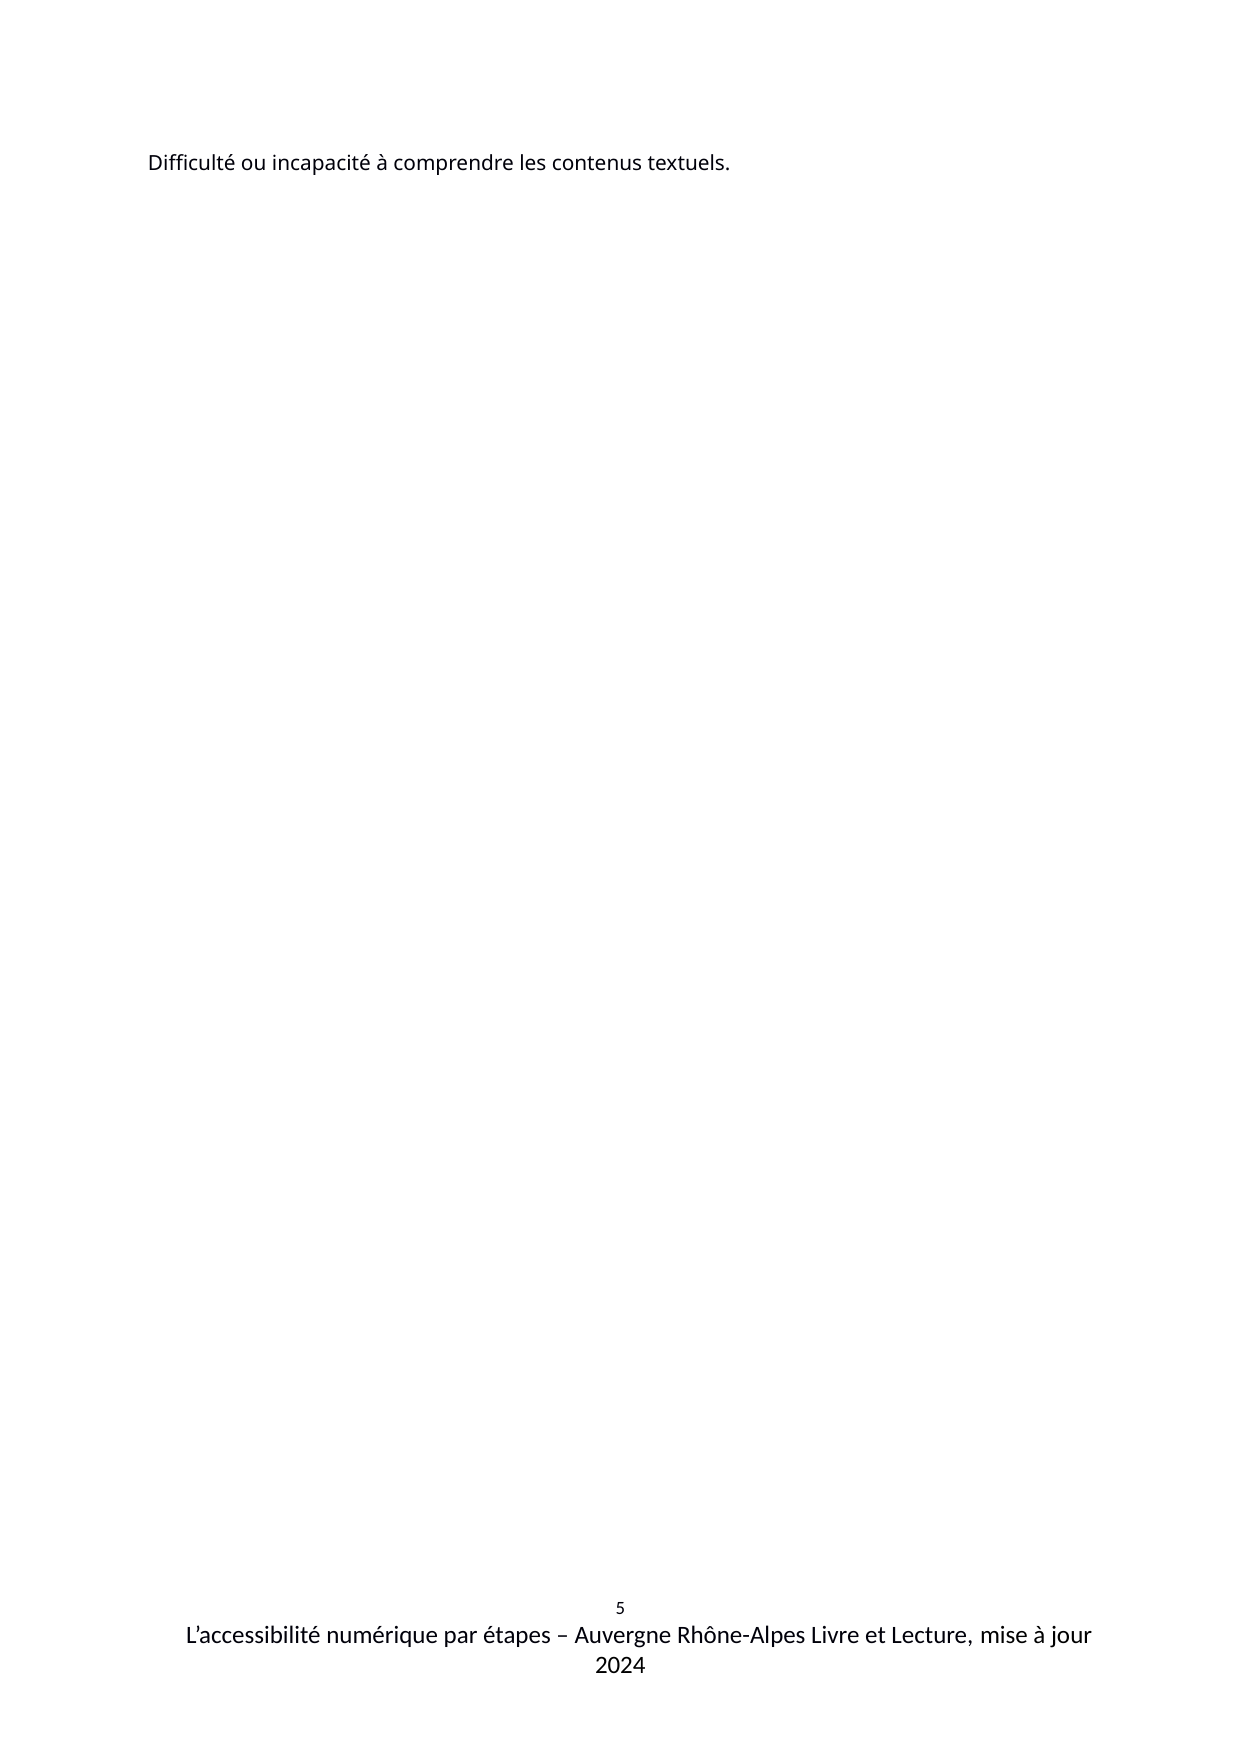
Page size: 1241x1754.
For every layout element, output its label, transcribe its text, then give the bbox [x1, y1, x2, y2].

text Difficulté ou incapacité à comprendre les contenus textuels. [148, 148, 1093, 176]
